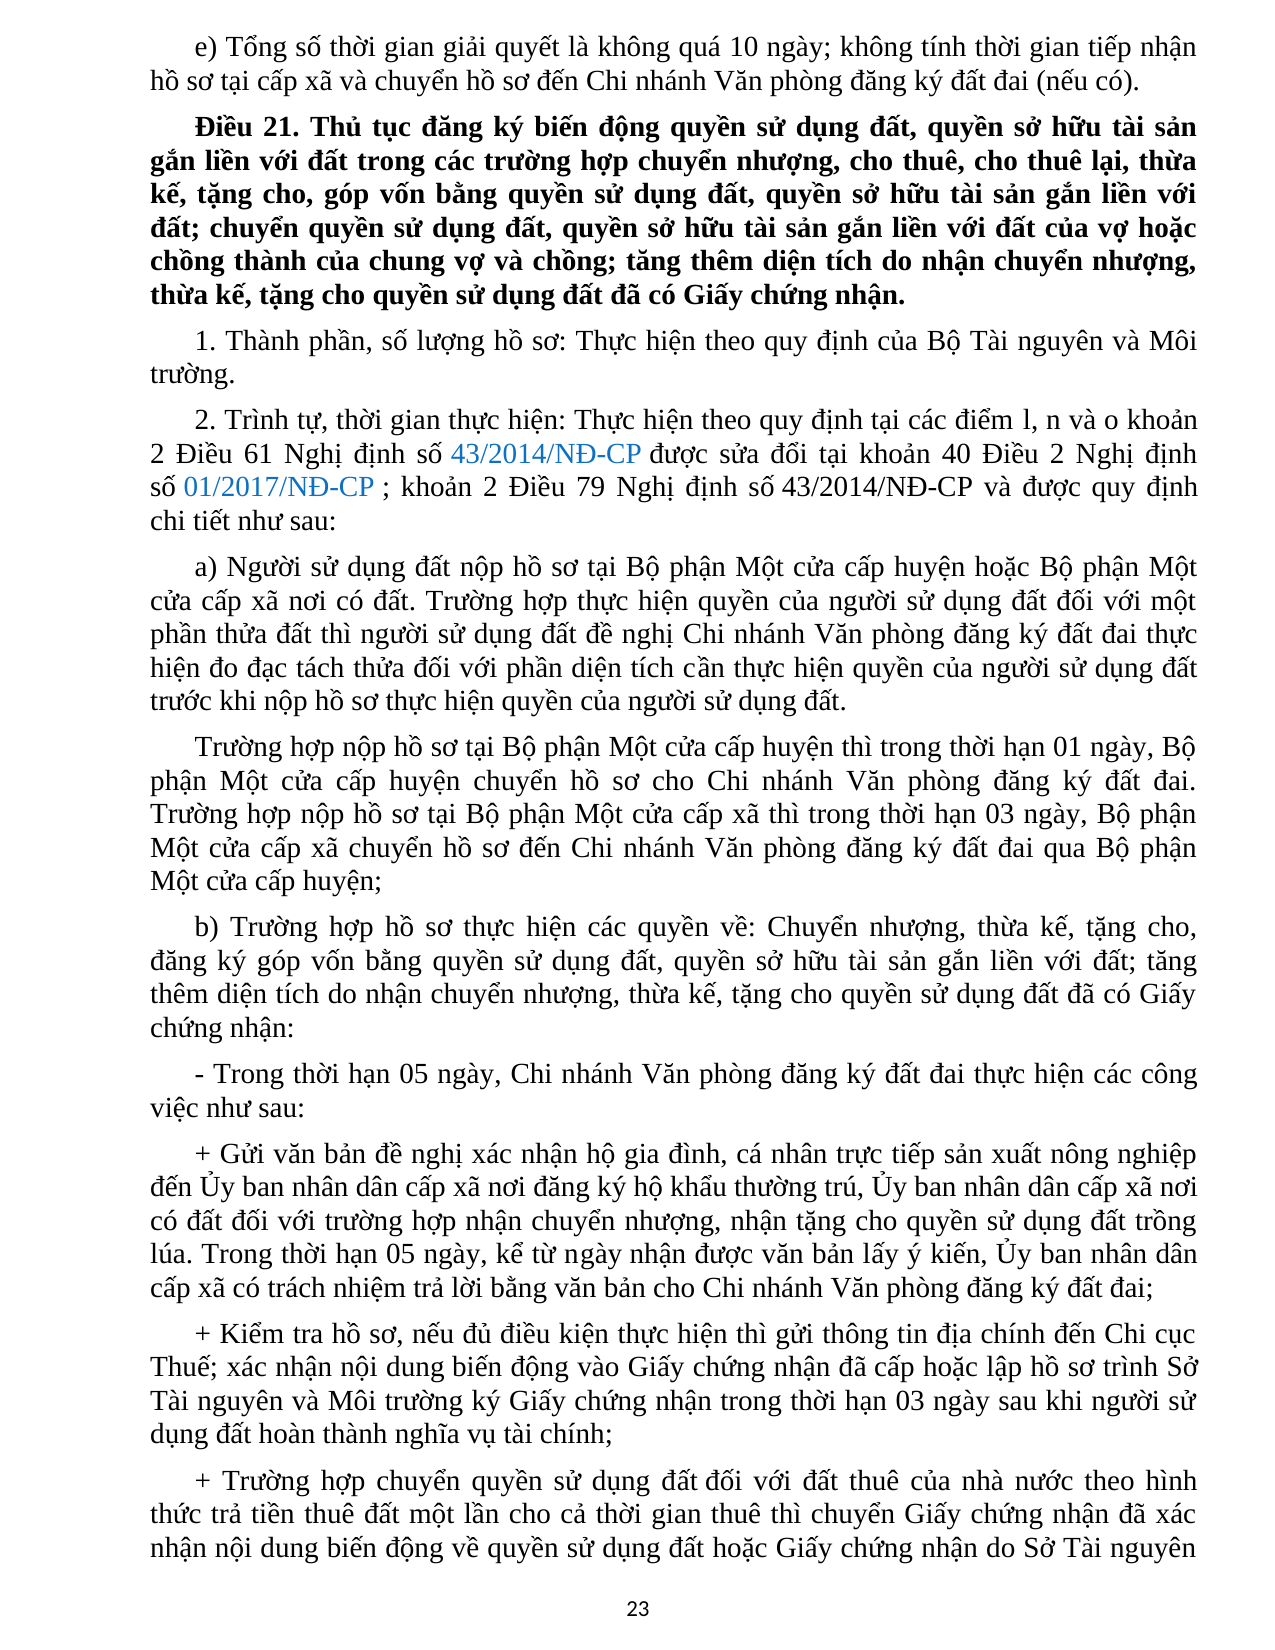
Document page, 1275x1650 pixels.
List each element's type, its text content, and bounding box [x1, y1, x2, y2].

text 1. Thành phần, số lượng hồ sơ: Thực hiện theo quy định của Bộ Tài nguyên và Môi trường. [150, 323, 1198, 390]
text Trường hợp nộp hồ sơ tại Bộ phận Một cửa cấp huyện thì trong thời hạn 01 ngày, Bộ phận Một cửa cấp huyện chuyển hồ sơ cho Chi nhánh Văn phòng đăng ký đất đai. Trường hợp nộp hồ sơ tại Bộ phận Một cửa cấp xã thì trong thời hạn 03 ngày, Bộ phận Một cửa cấp xã chuyển hồ sơ đến Chi nhánh Văn phòng đăng ký đất đai qua Bộ phận Một cửa cấp huyện; [150, 729, 1198, 897]
text + Gửi văn bản đề nghị xác nhận hộ gia đình, cá nhân trực tiếp sản xuất nông nghiệp đến Ủy ban nhân dân cấp xã nơi đăng ký hộ khẩu thường trú, Ủy ban nhân dân cấp xã nơi có đất đối với trường hợp nhận chuyển nhượng, nhận tặng cho quyền sử dụng đất trồng lúa. Trong thời hạn 05 ngày, kể từ ngày nhận được văn bản lấy ý kiến, Ủy ban nhân dân cấp xã có trách nhiệm trả lời bằng văn bản cho Chi nhánh Văn phòng đăng ký đất đai; [150, 1136, 1198, 1303]
text - Trong thời hạn 05 ngày, Chi nhánh Văn phòng đăng ký đất đai thực hiện các công việc như sau: [150, 1056, 1198, 1123]
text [150, 1463, 1198, 1563]
text b) Trường hợp hồ sơ thực hiện các quyền về: Chuyển nhượng, thừa kế, tặng cho, đăng ký góp vốn bằng quyền sử dụng đất, quyền sở hữu tài sản gắn liền với đất; tăng thêm diện tích do nhận chuyển nhượng, thừa kế, tặng cho quyền sử dụng đất đã có Giấy chứng nhận: [150, 909, 1198, 1044]
text e) Tổng số thời gian giải quyết là không quá 10 ngày; không tính thời gian tiếp nhận hồ sơ tại cấp xã và chuyển hồ sơ đến Chi nhánh Văn phòng đăng ký đất đai (nếu có). [150, 29, 1198, 97]
text + Kiểm tra hồ sơ, nếu đủ điều kiện thực hiện thì gửi thông tin địa chính đến Chi cục Thuế; xác nhận nội dung biến động vào Giấy chứng nhận đã cấp hoặc lập hồ sơ trình Sở Tài nguyên và Môi trường ký Giấy chứng nhận trong thời hạn 03 ngày sau khi người sử dụng đất hoàn thành nghĩa vụ tài chính; [150, 1316, 1198, 1450]
text a) Người sử dụng đất nộp hồ sơ tại Bộ phận Một cửa cấp huyện hoặc Bộ phận Một cửa cấp xã nơi có đất. Trường hợp thực hiện quyền của người sử dụng đất đối với một phần thửa đất thì người sử dụng đất đề nghị Chi nhánh Văn phòng đăng ký đất đai thực hiện đo đạc tách thửa đối với phần diện tích cần thực hiện quyền của người sử dụng đất trước khi nộp hồ sơ thực hiện quyền của người sử dụng đất. [150, 549, 1198, 717]
text Điều 21. Thủ tục đăng ký biến động quyền sử dụng đất, quyền sở hữu tài sản gắn liền với đất trong các trường hợp chuyển nhượng, cho thuê, cho thuê lại, thừa kế, tặng cho, góp vốn bằng quyền sử dụng đất, quyền sở hữu tài sản gắn liền với đất; chuyển quyền sử dụng đất, quyền sở hữu tài sản gắn liền với đất của vợ hoặc chồng thành của chung vợ và chồng; tăng thêm diện tích do nhận chuyển nhượng, thừa kế, tặng cho quyền sử dụng đất đã có Giấy chứng nhận. [150, 109, 1198, 310]
text 2. Trình tự, thời gian thực hiện: Thực hiện theo quy định tại các điểm l, n và o khoản 2 Điều 61 Nghị định số 43/2014/NĐ-CP được sửa đổi tại khoản 40 Điều 2 Nghị định số 01/2017/NĐ-CP ; khoản 2 Điều 79 Nghị định số 43/2014/NĐ-CP và được quy định chi tiết như sau: [150, 402, 1198, 537]
